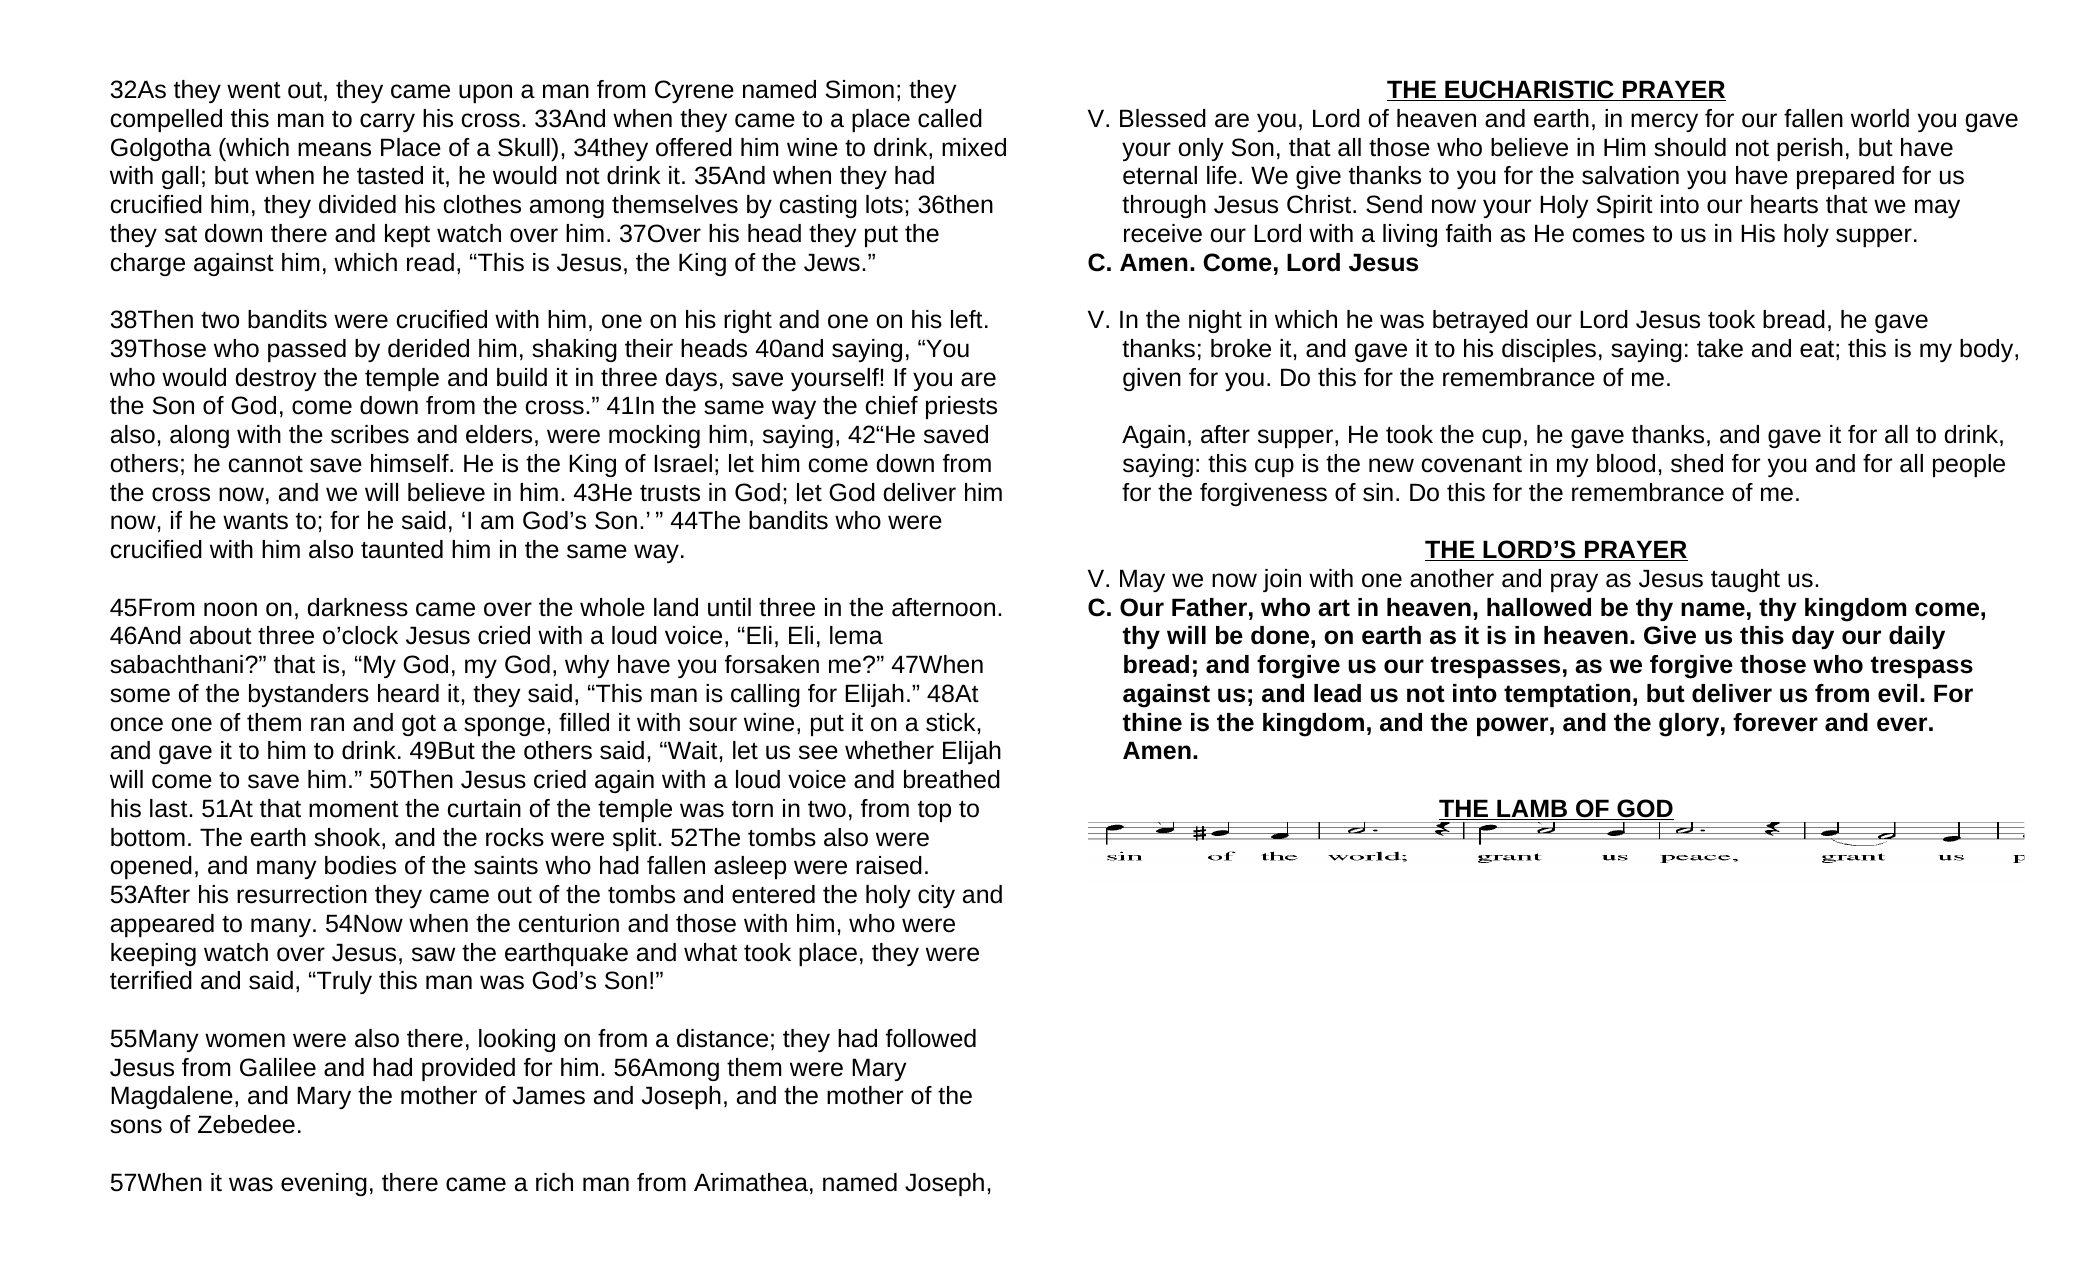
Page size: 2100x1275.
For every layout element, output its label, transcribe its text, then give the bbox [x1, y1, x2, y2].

text also, along with the scribes and elders, were mocking him, saying, 42“He saved [75, 420, 1012, 449]
text C. Our Father, who art in heaven, hallowed be thy name, thy kingdom come, [1087, 592, 2025, 621]
text against us; and lead us not into temptation, but deliver us from evil. For [1122, 679, 2025, 707]
text others; he cannot save himself. He is the King of Israel; let him come down from [75, 449, 1012, 477]
text for the forgiveness of sin. Do this for the remembrance of me. [1087, 477, 2025, 506]
text Amen. [1122, 736, 2025, 765]
text charge against him, which read, “This is Jesus, the King of the Jews.” [75, 247, 1012, 276]
text and gave it to him to drink. 49But the others said, “Wait, let us see whether Elijah [75, 736, 1012, 765]
text now, if he wants to; for he said, ‘I am God’s Son.’ ” 44The bandits who were [75, 506, 1012, 535]
text Jesus from Galilee and had provided for him. 56Among them were Mary [75, 1052, 1012, 1081]
text thanks; broke it, and gave it to his disciples, saying: take and eat; this is my body, [1087, 334, 2025, 362]
text some of the bystanders heard it, they said, “This man is calling for Elijah.” 48At [75, 679, 1012, 707]
text 55Many women were also there, looking on from a distance; they had followed [75, 1024, 1012, 1052]
text Magdalene, and Mary the mother of James and Joseph, and the mother of the [75, 1081, 1012, 1110]
text 57When it was evening, there came a rich man from Arimathea, named Joseph, [75, 1167, 1012, 1196]
text thy will be done, on earth as it is in heaven. Give us this day our daily [1122, 621, 2025, 650]
text who would destroy the temple and build it in three days, save yourself! If you are [75, 362, 1012, 391]
text receive our Lord with a living faith as He comes to us in His holy supper. [1087, 219, 2025, 247]
text V. Blessed are you, Lord of heaven and earth, in mercy for our fallen world you gave [1087, 104, 2025, 132]
text given for you. Do this for the remembrance of me. [1087, 362, 2025, 391]
text once one of them ran and got a sponge, filled it with sour wine, put it on a stick, [75, 707, 1012, 736]
text THE LORD’S PRAYER [1087, 535, 2025, 564]
text will come to save him.” 50Then Jesus cried again with a loud voice and breathed [75, 765, 1012, 794]
text compelled this man to carry his cross. 33And when they came to a place called [75, 104, 1012, 132]
text 39Those who passed by derided him, shaking their heads 40and saying, “You [75, 334, 1012, 362]
text the cross now, and we will believe in him. 43He trusts in God; let God deliver him [75, 477, 1012, 506]
text bread; and forgive us our trespasses, as we forgive those who trespass [1122, 650, 2025, 679]
text saying: this cup is the new covenant in my blood, shed for you and for all people [1087, 449, 2025, 477]
text THE EUCHARISTIC PRAYER [1087, 75, 2025, 104]
text 45From noon on, darkness came over the whole land until three in the afternoon. [75, 592, 1012, 621]
text his last. 51At that moment the curtain of the temple was torn in two, from top to [75, 794, 1012, 822]
text eternal life. We give thanks to you for the salvation you have prepared for us [1087, 161, 2025, 190]
text appeared to many. 54Now when the centurion and those with him, who were [75, 909, 1012, 937]
text bottom. The earth shook, and the rocks were split. 52The tombs also were [75, 822, 1012, 851]
text they sat down there and kept watch over him. 37Over his head they put the [75, 219, 1012, 247]
text V. May we now join with one another and pray as Jesus taught us. [1087, 564, 2025, 592]
text crucified with him also taunted him in the same way. [75, 535, 1012, 564]
text your only Son, that all those who believe in Him should not perish, but have [1087, 132, 2025, 161]
text through Jesus Christ. Send now your Holy Spirit into our hearts that we may [1087, 190, 2025, 219]
text the Son of God, come down from the cross.” 41In the same way the chief priests [75, 391, 1012, 420]
text crucified him, they divided his clothes among themselves by casting lots; 36then [75, 190, 1012, 219]
text terrified and said, “Truly this man was God’s Son!” [75, 966, 1012, 995]
text 32As they went out, they came upon a man from Cyrene named Simon; they [75, 75, 1012, 104]
text V. In the night in which he was betrayed our Lord Jesus took bread, he gave [1087, 305, 2025, 334]
text opened, and many bodies of the saints who had fallen asleep were raised. [75, 851, 1012, 880]
text with gall; but when he tasted it, he would not drink it. 35And when they had [75, 161, 1012, 190]
text 38Then two bandits were crucified with him, one on his right and one on his left. [75, 305, 1012, 334]
text Golgotha (which means Place of a Skull), 34they offered him wine to drink, mixed [75, 132, 1012, 161]
text Again, after supper, He took the cup, he gave thanks, and gave it for all to drink, [1087, 420, 2025, 449]
picture [1088, 822, 2025, 1069]
text sabachthani?” that is, “My God, my God, why have you forsaken me?” 47When [75, 650, 1012, 679]
text 46And about three o’clock Jesus cried with a loud voice, “Eli, Eli, lema [75, 621, 1012, 650]
text keeping watch over Jesus, saw the earthquake and what took place, they were [75, 937, 1012, 966]
text sons of Zebedee. [75, 1110, 1012, 1139]
text C. Amen. Come, Lord Jesus [1087, 247, 2025, 276]
text THE LAMB OF GOD [1087, 794, 2025, 822]
text 53After his resurrection they came out of the tombs and entered the holy city and [75, 880, 1012, 909]
text thine is the kingdom, and the power, and the glory, forever and ever. [1122, 707, 2025, 736]
